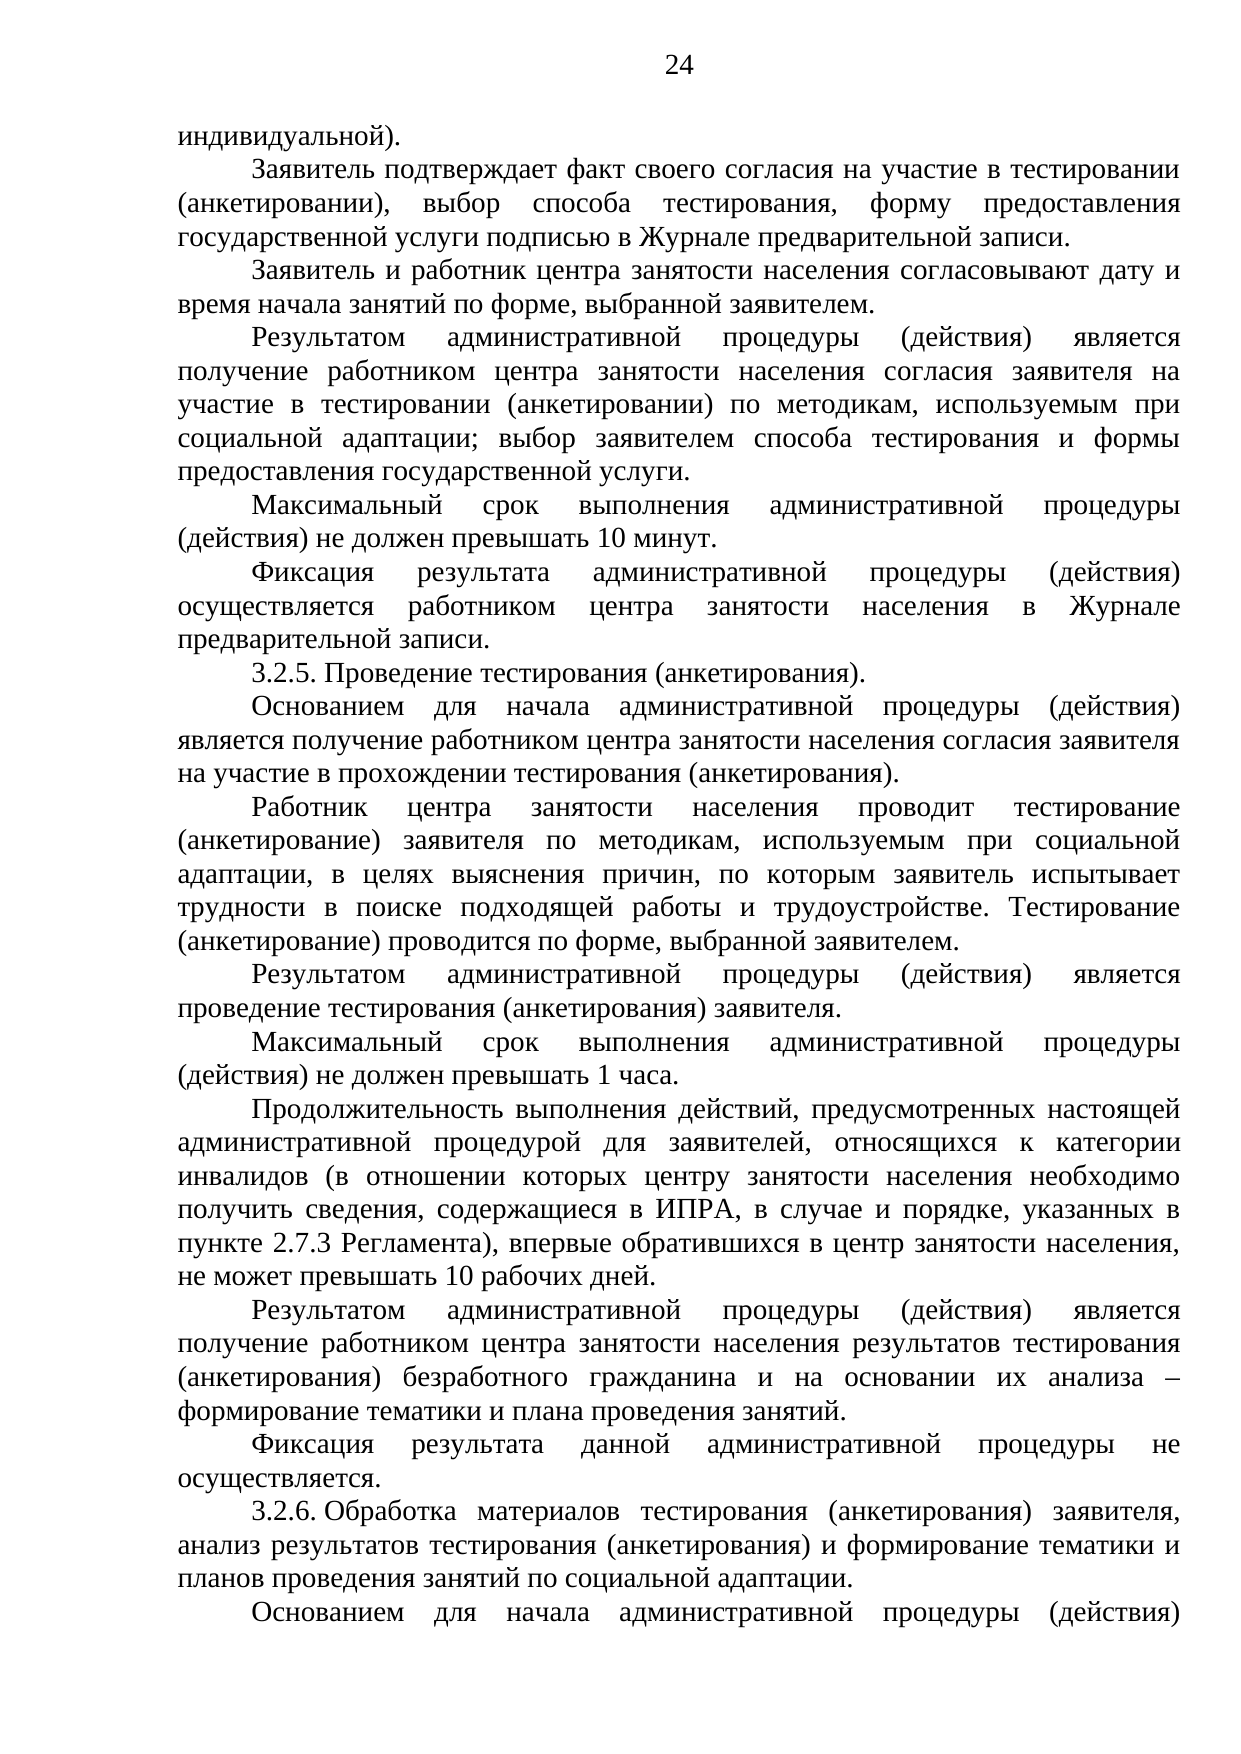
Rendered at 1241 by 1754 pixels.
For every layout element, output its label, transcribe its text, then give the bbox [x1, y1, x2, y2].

text Работник центра занятости населения проводит тестирование (анкетирование) заявителя по методикам, используемым при социальной адаптации, в целях выяснения причин, по которым заявитель испытывает трудности в поиске подходящей работы и трудоустройстве. Тестирование (анкетирование) проводится по форме, выбранной заявителем. [177, 789, 1181, 957]
text 3.2.5. Проведение тестирования (анкетирования). [177, 655, 1181, 688]
text Основанием для начала административной процедуры (действия) является получение работником центра занятости населения согласия заявителя на участие в прохождении тестирования (анкетирования). [177, 688, 1181, 789]
text Фиксация результата данной административной процедуры не осуществляется. [177, 1426, 1181, 1493]
text Результатом административной процедуры (действия) является получение работником центра занятости населения согласия заявителя на участие в тестировании (анкетировании) по методикам, используемым при социальной адаптации; выбор заявителем способа тестирования и формы предоставления государственной услуги. [177, 319, 1181, 487]
text Продолжительность выполнения действий, предусмотренных настоящей административной процедурой для заявителей, относящихся к категории инвалидов (в отношении которых центру занятости населения необходимо получить сведения, содержащиеся в ИПРА, в случае и порядке, указанных в пункте 2.7.3 Регламента), впервые обратившихся в центр занятости населения, не может превышать 10 рабочих дней. [177, 1091, 1181, 1292]
text Заявитель и работник центра занятости населения согласовывают дату и время начала занятий по форме, выбранной заявителем. [177, 252, 1181, 319]
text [177, 118, 1181, 152]
text Максимальный срок выполнения административной процедуры (действия) не должен превышать 10 минут. [177, 487, 1181, 554]
text Фиксация результата административной процедуры (действия) осуществляется работником центра занятости населения в Журнале предварительной записи. [177, 554, 1181, 655]
text Максимальный срок выполнения административной процедуры (действия) не должен превышать 1 часа. [177, 1024, 1181, 1091]
text Заявитель подтверждает факт своего согласия на участие в тестировании (анкетировании), выбор способа тестирования, форму предоставления государственной услуги подписью в Журнале предварительной записи. [177, 152, 1181, 252]
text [177, 1594, 1181, 1627]
text Результатом административной процедуры (действия) является получение работником центра занятости населения результатов тестирования (анкетирования) безработного гражданина и на основании их анализа – формирование тематики и плана проведения занятий. [177, 1292, 1181, 1426]
text Результатом административной процедуры (действия) является проведение тестирования (анкетирования) заявителя. [177, 957, 1181, 1024]
text 3.2.6. Обработка материалов тестирования (анкетирования) заявителя, анализ результатов тестирования (анкетирования) и формирование тематики и планов проведения занятий по социальной адаптации. [177, 1493, 1181, 1594]
